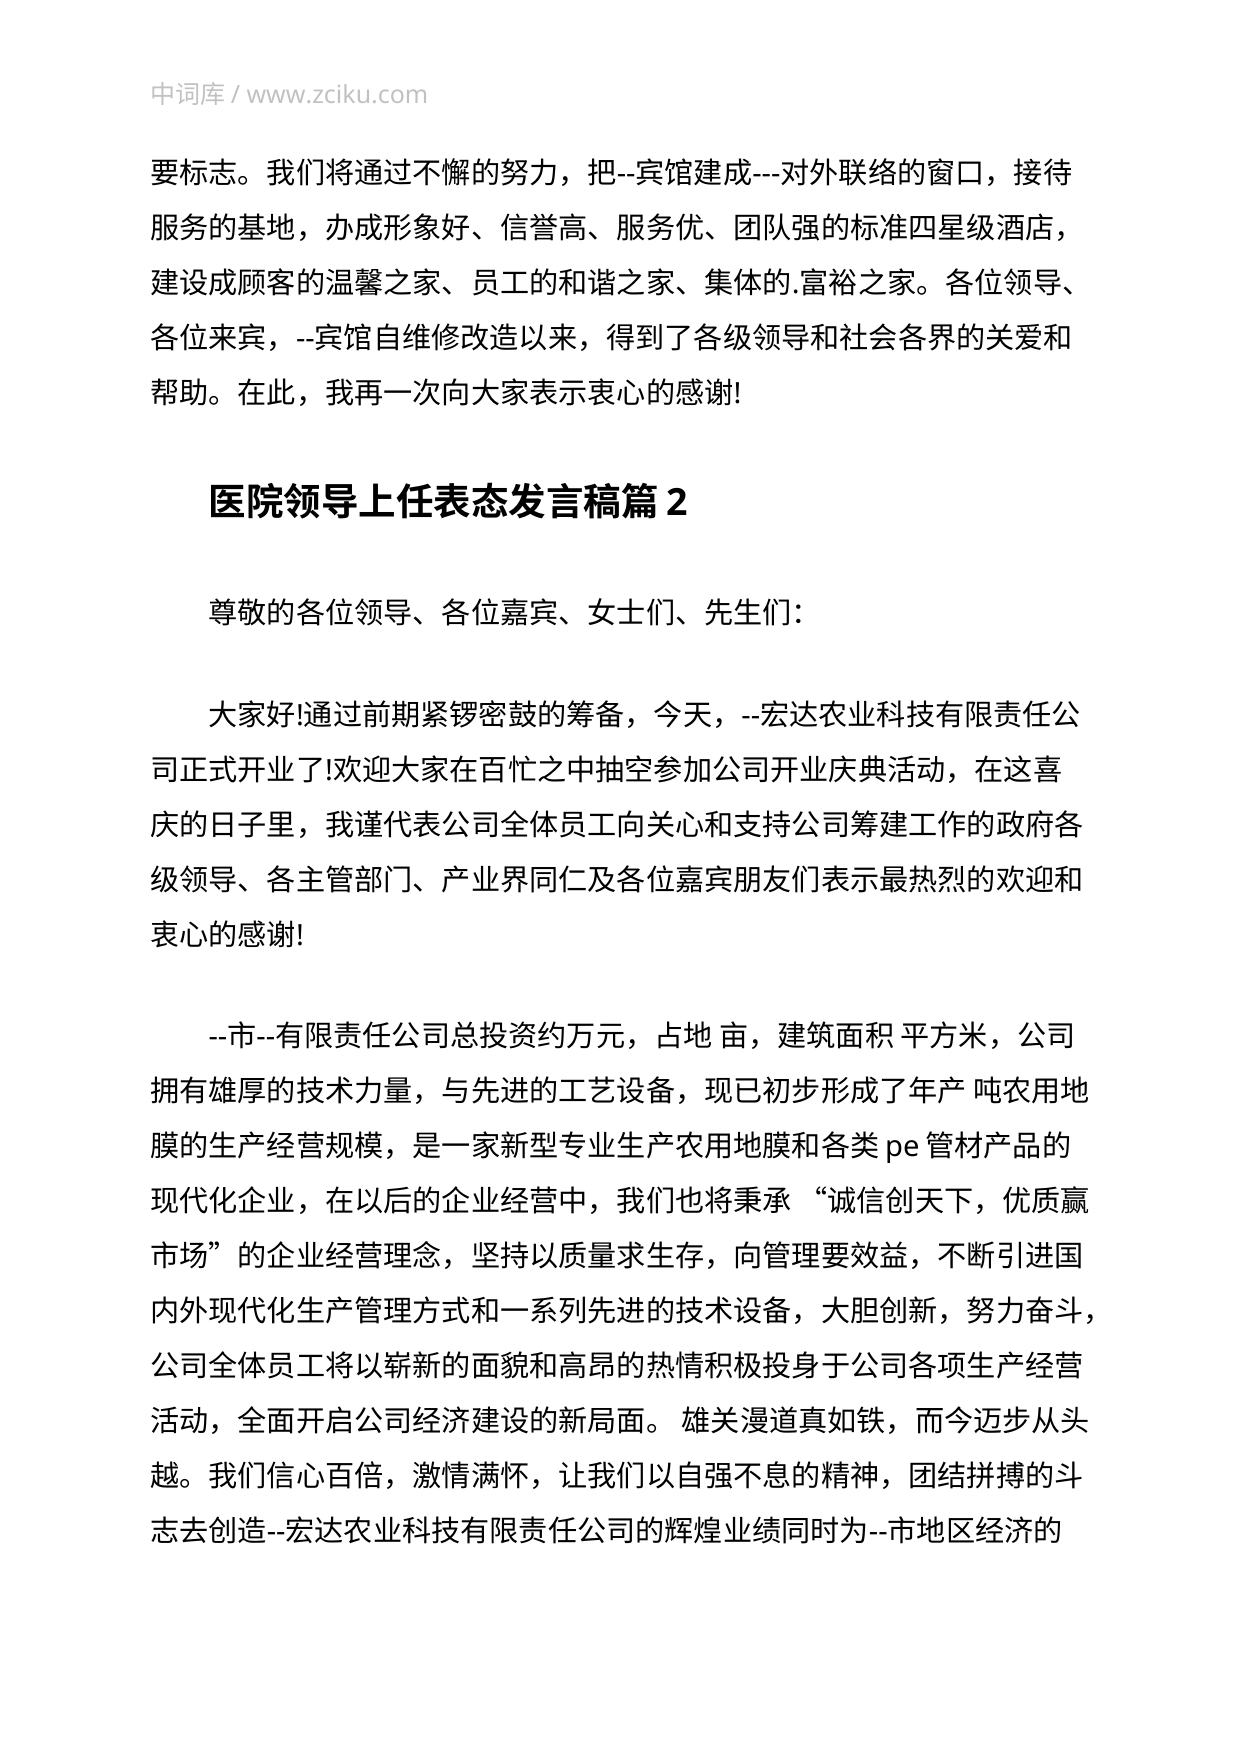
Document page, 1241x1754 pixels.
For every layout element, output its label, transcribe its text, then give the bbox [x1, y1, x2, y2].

text 尊敬的各位领导、各位嘉宾、女士们、先生们： [150, 589, 1090, 632]
text 医院领导上任表态发言稿篇2 [150, 472, 1090, 526]
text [150, 1013, 1090, 1550]
text 大家好!通过前期紧锣密鼓的筹备，今天，--宏达农业科技有限责任公司正式开业了!欢迎大家在百忙之中抽空参加公司开业庆典活动，在这喜庆的日子里，我谨代表公司全体员工向关心和支持公司筹建工作的政府各级领导、各主管部门、产业界同仁及各位嘉宾朋友们表示最热烈的欢迎和衷心的感谢! [150, 691, 1090, 953]
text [150, 150, 1090, 412]
